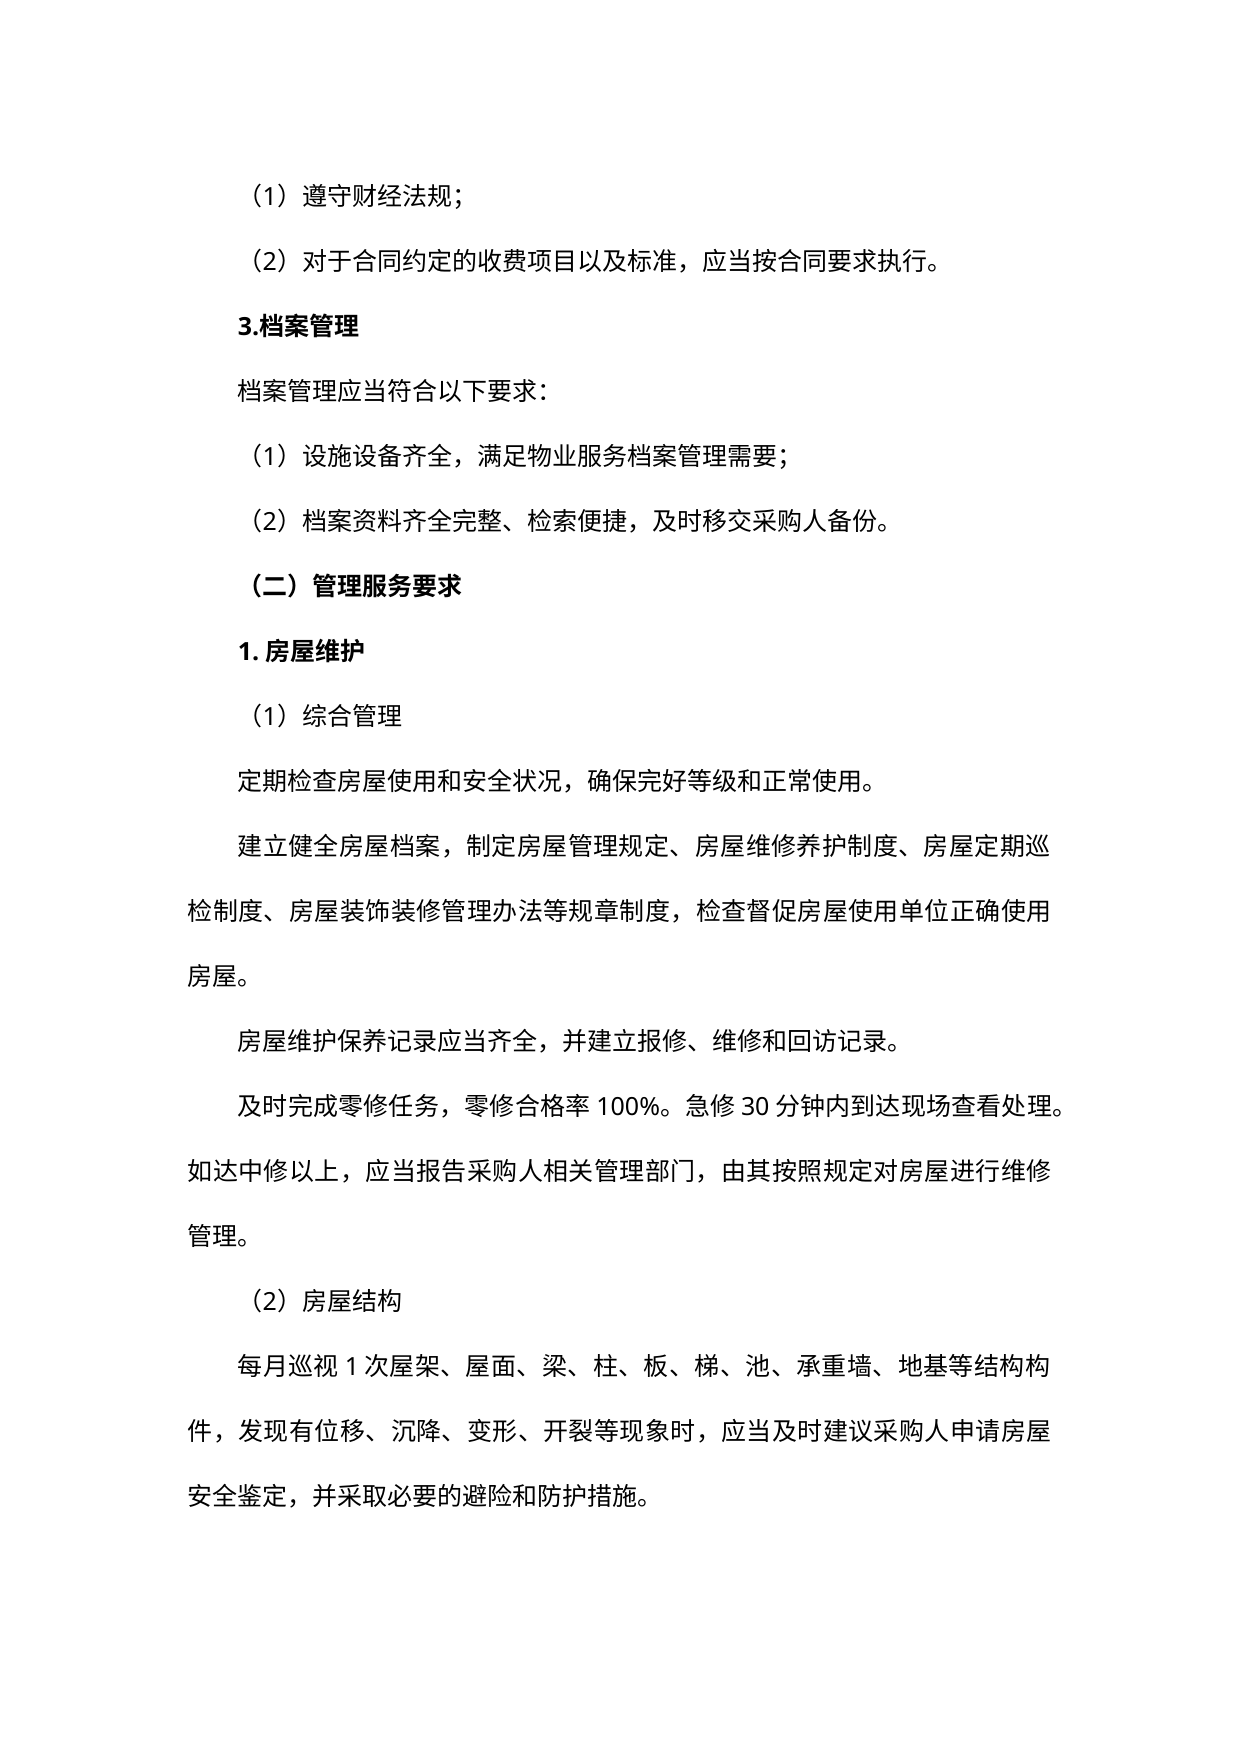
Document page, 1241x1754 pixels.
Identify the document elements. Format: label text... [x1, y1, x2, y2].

text 每月巡视1次屋架、屋面、梁、柱、板、梯、池、承重墙、地基等结构构件，发现有位移、沉降、变形、开裂等现象时，应当及时建议采购人申请房屋安全鉴定，并采取必要的避险和防护措施。 [187, 1332, 1053, 1527]
subtitle （2）房屋结构 [187, 1267, 1053, 1332]
subtitle （1）综合管理 [187, 682, 1053, 747]
text 定期检查房屋使用和安全状况，确保完好等级和正常使用。 [187, 747, 1053, 812]
text 及时完成零修任务，零修合格率100%。急修30分钟内到达现场查看处理。如达中修以上，应当报告采购人相关管理部门，由其按照规定对房屋进行维修管理。 [187, 1072, 1053, 1267]
subtitle （二）管理服务要求 [187, 552, 1053, 617]
text 档案管理应当符合以下要求： [187, 357, 1053, 422]
text （2）对于合同约定的收费项目以及标准，应当按合同要求执行。 [187, 227, 1053, 292]
text 房屋维护保养记录应当齐全，并建立报修、维修和回访记录。 [187, 1007, 1053, 1072]
text （1）遵守财经法规； [187, 162, 1053, 227]
text （1）设施设备齐全，满足物业服务档案管理需要； [187, 422, 1053, 487]
subtitle 3.档案管理 [187, 292, 1053, 357]
subtitle 1. 房屋维护 [187, 617, 1053, 682]
text （2）档案资料齐全完整、检索便捷，及时移交采购人备份。 [187, 487, 1053, 552]
text 建立健全房屋档案，制定房屋管理规定、房屋维修养护制度、房屋定期巡检制度、房屋装饰装修管理办法等规章制度，检查督促房屋使用单位正确使用房屋。 [187, 812, 1053, 1007]
